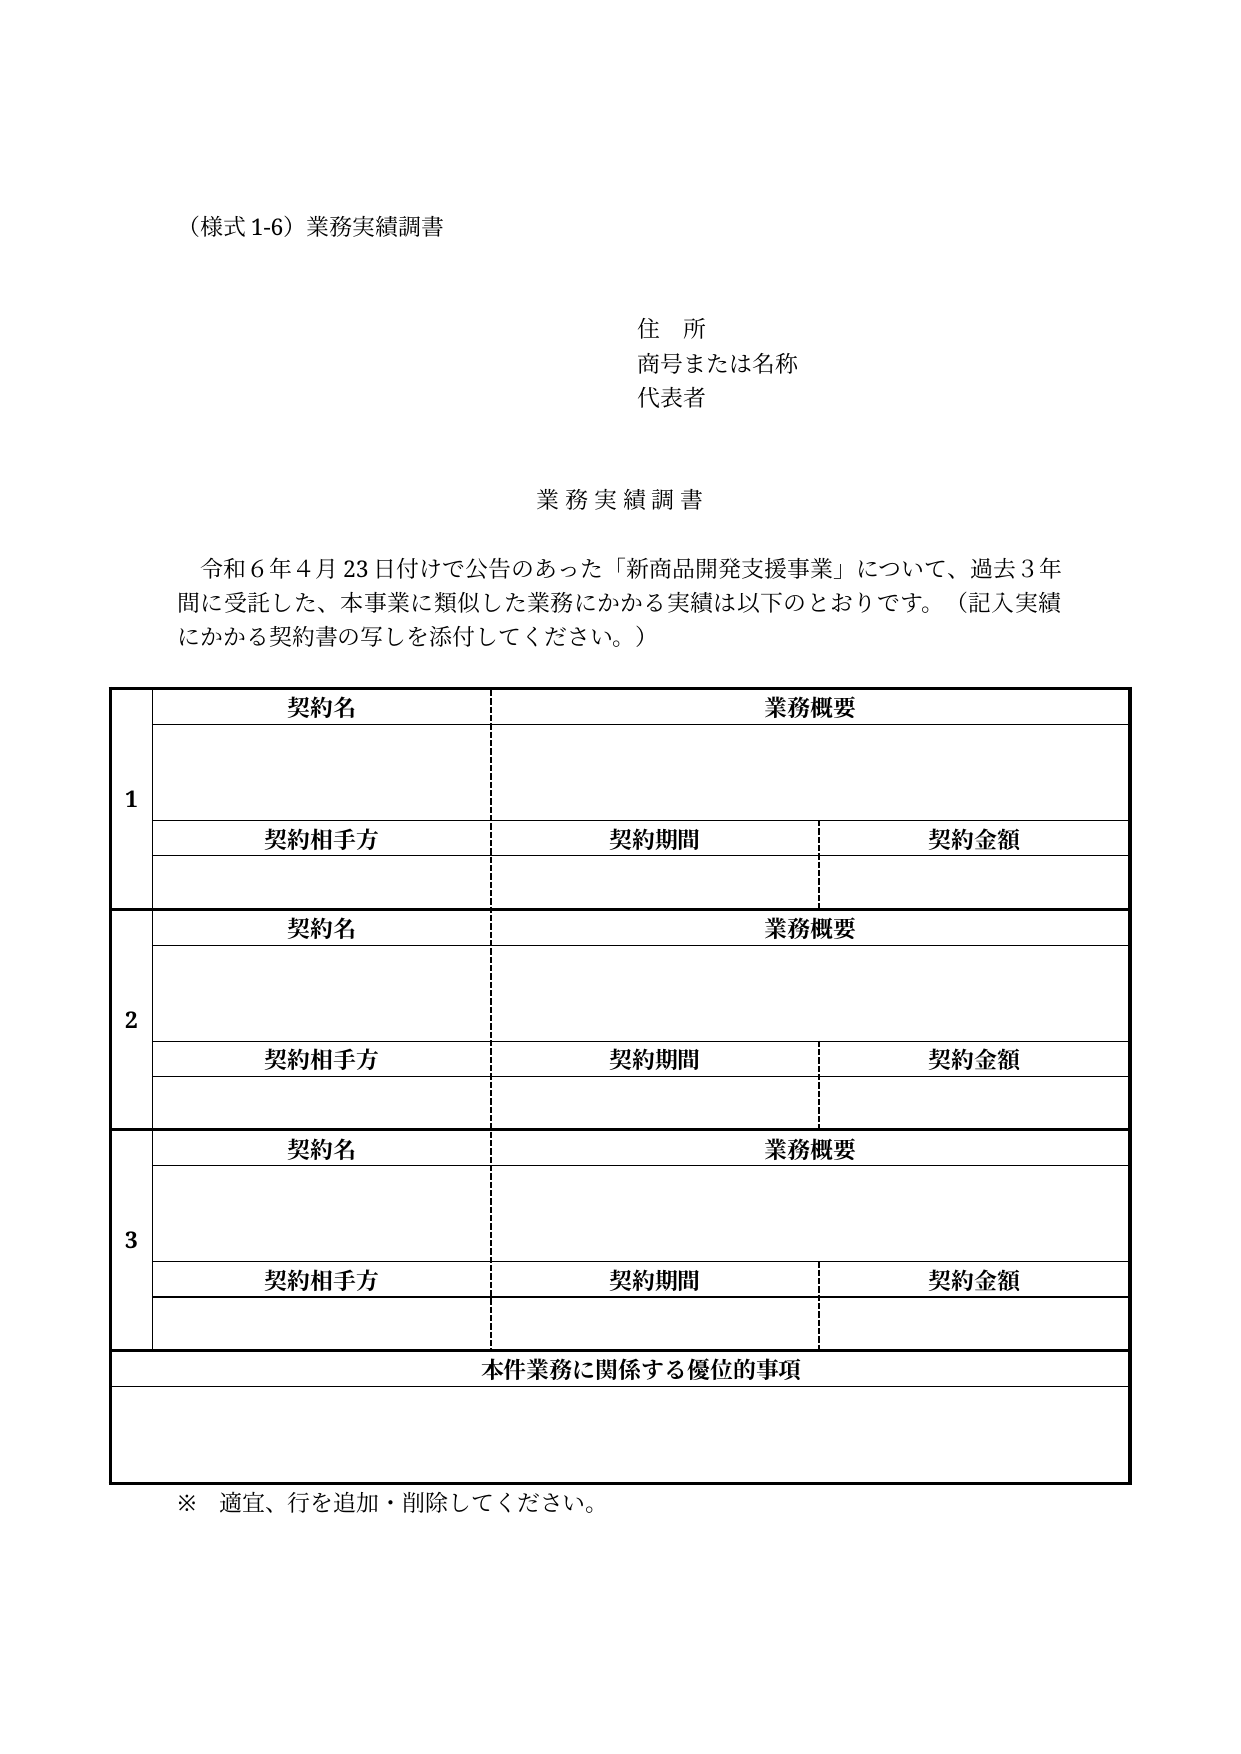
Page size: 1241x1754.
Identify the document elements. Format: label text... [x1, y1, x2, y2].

table_cell [112, 1352, 152, 1386]
table_cell 2 [112, 911, 152, 1128]
table_cell 契約期間 [491, 821, 819, 855]
table_cell 契約相手方 [153, 1042, 491, 1076]
table_cell 契約相手方 [153, 1262, 491, 1296]
table_cell [491, 1077, 819, 1128]
table_header 1 [112, 690, 152, 907]
table_cell 契約金額 [819, 1042, 1128, 1076]
table_cell [153, 1298, 491, 1349]
text 代表者 [177, 379, 1063, 413]
table_cell 契約名 [153, 911, 491, 945]
table_cell [491, 725, 1128, 820]
text 令和６年４月23日付けで公告のあった「新商品開発支援事業」について、過去３年間に受託した、本事業に類似した業務にかかる実績は以下のとおりです。（記入実績にかかる契約書の写しを添付してください。） [177, 550, 1063, 653]
text 業 務 実 績 調 書 [177, 482, 1063, 516]
table_cell [153, 1077, 491, 1128]
text ※ 適宜、行を追加・削除してください。 [177, 1485, 1063, 1519]
table_cell 契約期間 [491, 1042, 819, 1076]
table_cell 契約期間 [491, 1262, 819, 1296]
text 商号または名称 [177, 345, 1063, 379]
table_cell [819, 856, 1128, 907]
table_cell [491, 1298, 819, 1349]
table_cell [153, 1166, 491, 1261]
text （様式1-6）業務実績調書 [177, 208, 1063, 243]
table_cell [153, 946, 491, 1041]
table_header 契約名 [153, 690, 491, 724]
table_cell [153, 856, 491, 907]
table_cell 業務概要 [491, 1131, 1128, 1165]
table_cell [112, 1387, 1128, 1482]
table_cell [491, 946, 1128, 1041]
table_cell 契約金額 [819, 821, 1128, 855]
table_cell [819, 1298, 1128, 1349]
table_cell 契約金額 [819, 1262, 1128, 1296]
table_cell 本件業務に関係する優位的事項 [152, 1352, 1128, 1386]
table_cell [491, 1166, 1128, 1261]
table_cell [153, 725, 491, 820]
table_header 業務概要 [491, 690, 1128, 724]
text 住 所 [177, 311, 1063, 345]
table_cell [491, 856, 819, 907]
table_cell 契約相手方 [153, 821, 491, 855]
table_cell 契約名 [153, 1131, 491, 1165]
table_cell 3 [112, 1131, 152, 1349]
table_cell [819, 1077, 1128, 1128]
table_cell 業務概要 [491, 911, 1128, 945]
